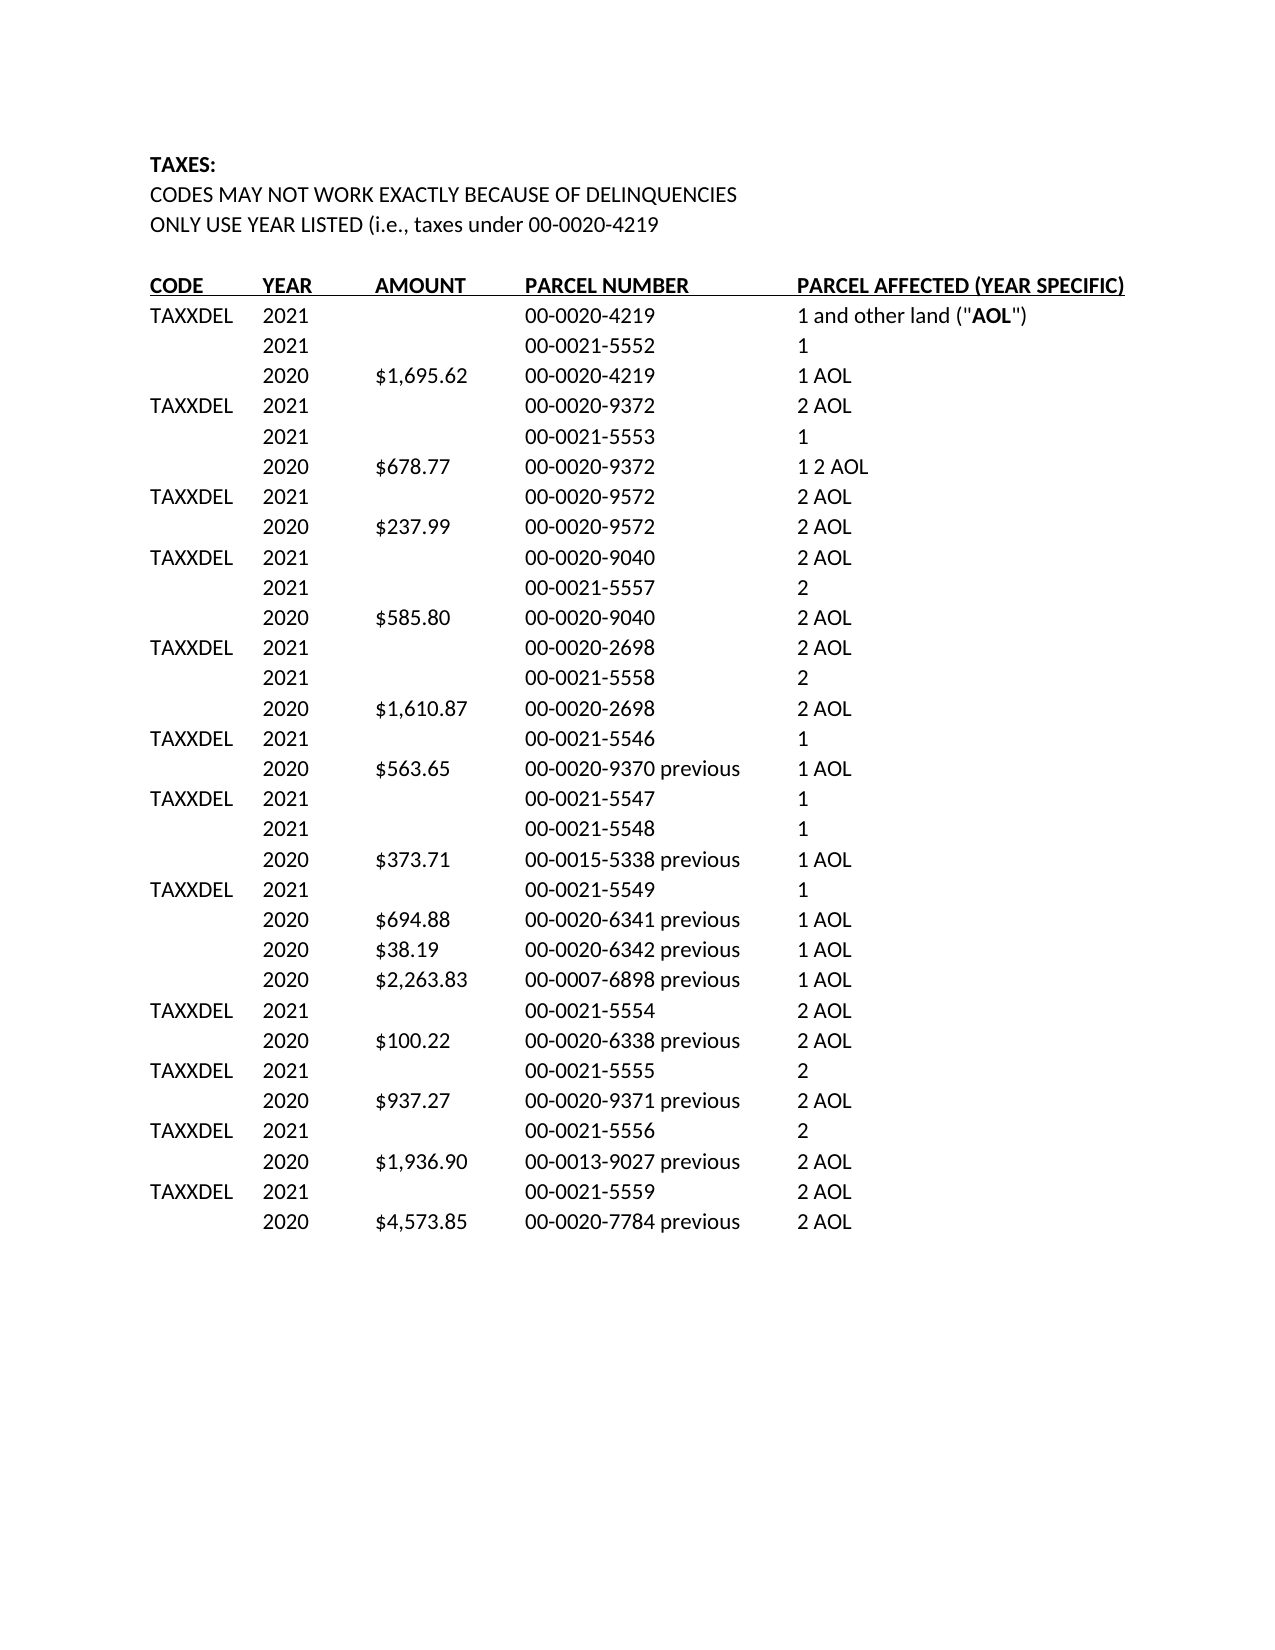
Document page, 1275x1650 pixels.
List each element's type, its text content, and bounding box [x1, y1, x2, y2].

text TAXXDEL 2021 00-0020-2698 2 AOL [150, 633, 1125, 661]
text 2021 00-0021-5552 1 [150, 331, 1125, 359]
text TAXXDEL 2021 00-0021-5554 2 AOL [150, 996, 1125, 1024]
text TAXXDEL 2021 00-0020-9572 2 AOL [150, 482, 1125, 510]
text 2021 00-0021-5553 1 [150, 422, 1125, 450]
text TAXXDEL 2021 00-0021-5556 2 [150, 1117, 1125, 1145]
text TAXXDEL 2021 00-0020-9372 2 AOL [150, 392, 1125, 420]
text 2020 $563.65 00-0020-9370 previous 1 AOL [150, 754, 1125, 782]
text 2020 $38.19 00-0020-6342 previous 1 AOL [150, 935, 1125, 963]
text TAXXDEL 2021 00-0021-5555 2 [150, 1056, 1125, 1084]
text 2021 00-0021-5557 2 [150, 573, 1125, 601]
text TAXXDEL 2021 00-0021-5546 1 [150, 724, 1125, 752]
text TAXXDEL 2021 00-0021-5547 1 [150, 784, 1125, 812]
text CODE YEAR AMOUNT PARCEL NUMBER PARCEL AFFECTED (YEAR SPECIFIC) [150, 271, 1125, 295]
text 2021 00-0021-5548 1 [150, 814, 1125, 843]
text TAXXDEL 2021 00-0020-4219 1 and other land ("AOL") [150, 301, 1125, 329]
text TAXXDEL 2021 00-0021-5559 2 AOL [150, 1177, 1125, 1205]
text TAXXDEL 2021 00-0021-5549 1 [150, 875, 1125, 903]
text 2020 $1,695.62 00-0020-4219 1 AOL [150, 361, 1125, 389]
text 2020 $694.88 00-0020-6341 previous 1 AOL [150, 905, 1125, 933]
text 2020 $1,610.87 00-0020-2698 2 AOL [150, 694, 1125, 722]
text 2020 $937.27 00-0020-9371 previous 2 AOL [150, 1086, 1125, 1114]
text TAXXDEL 2021 00-0020-9040 2 AOL [150, 543, 1125, 571]
text 2020 $2,263.83 00-0007-6898 previous 1 AOL [150, 966, 1125, 994]
text CODES MAY NOT WORK EXACTLY BECAUSE OF DELINQUENCIES [150, 180, 1125, 208]
text 2020 $4,573.85 00-0020-7784 previous 2 AOL [150, 1207, 1125, 1235]
text 2020 $373.71 00-0015-5338 previous 1 AOL [150, 845, 1125, 873]
text 2021 00-0021-5558 2 [150, 663, 1125, 692]
text TAXES: [150, 150, 1125, 178]
text 2020 $585.80 00-0020-9040 2 AOL [150, 603, 1125, 631]
text ONLY USE YEAR LISTED (i.e., taxes under 00-0020-4219 [150, 210, 1125, 238]
text 2020 $100.22 00-0020-6338 previous 2 AOL [150, 1026, 1125, 1054]
text 2020 $678.77 00-0020-9372 1 2 AOL [150, 452, 1125, 480]
text 2020 $1,936.90 00-0013-9027 previous 2 AOL [150, 1147, 1125, 1175]
text 2020 $237.99 00-0020-9572 2 AOL [150, 512, 1125, 541]
